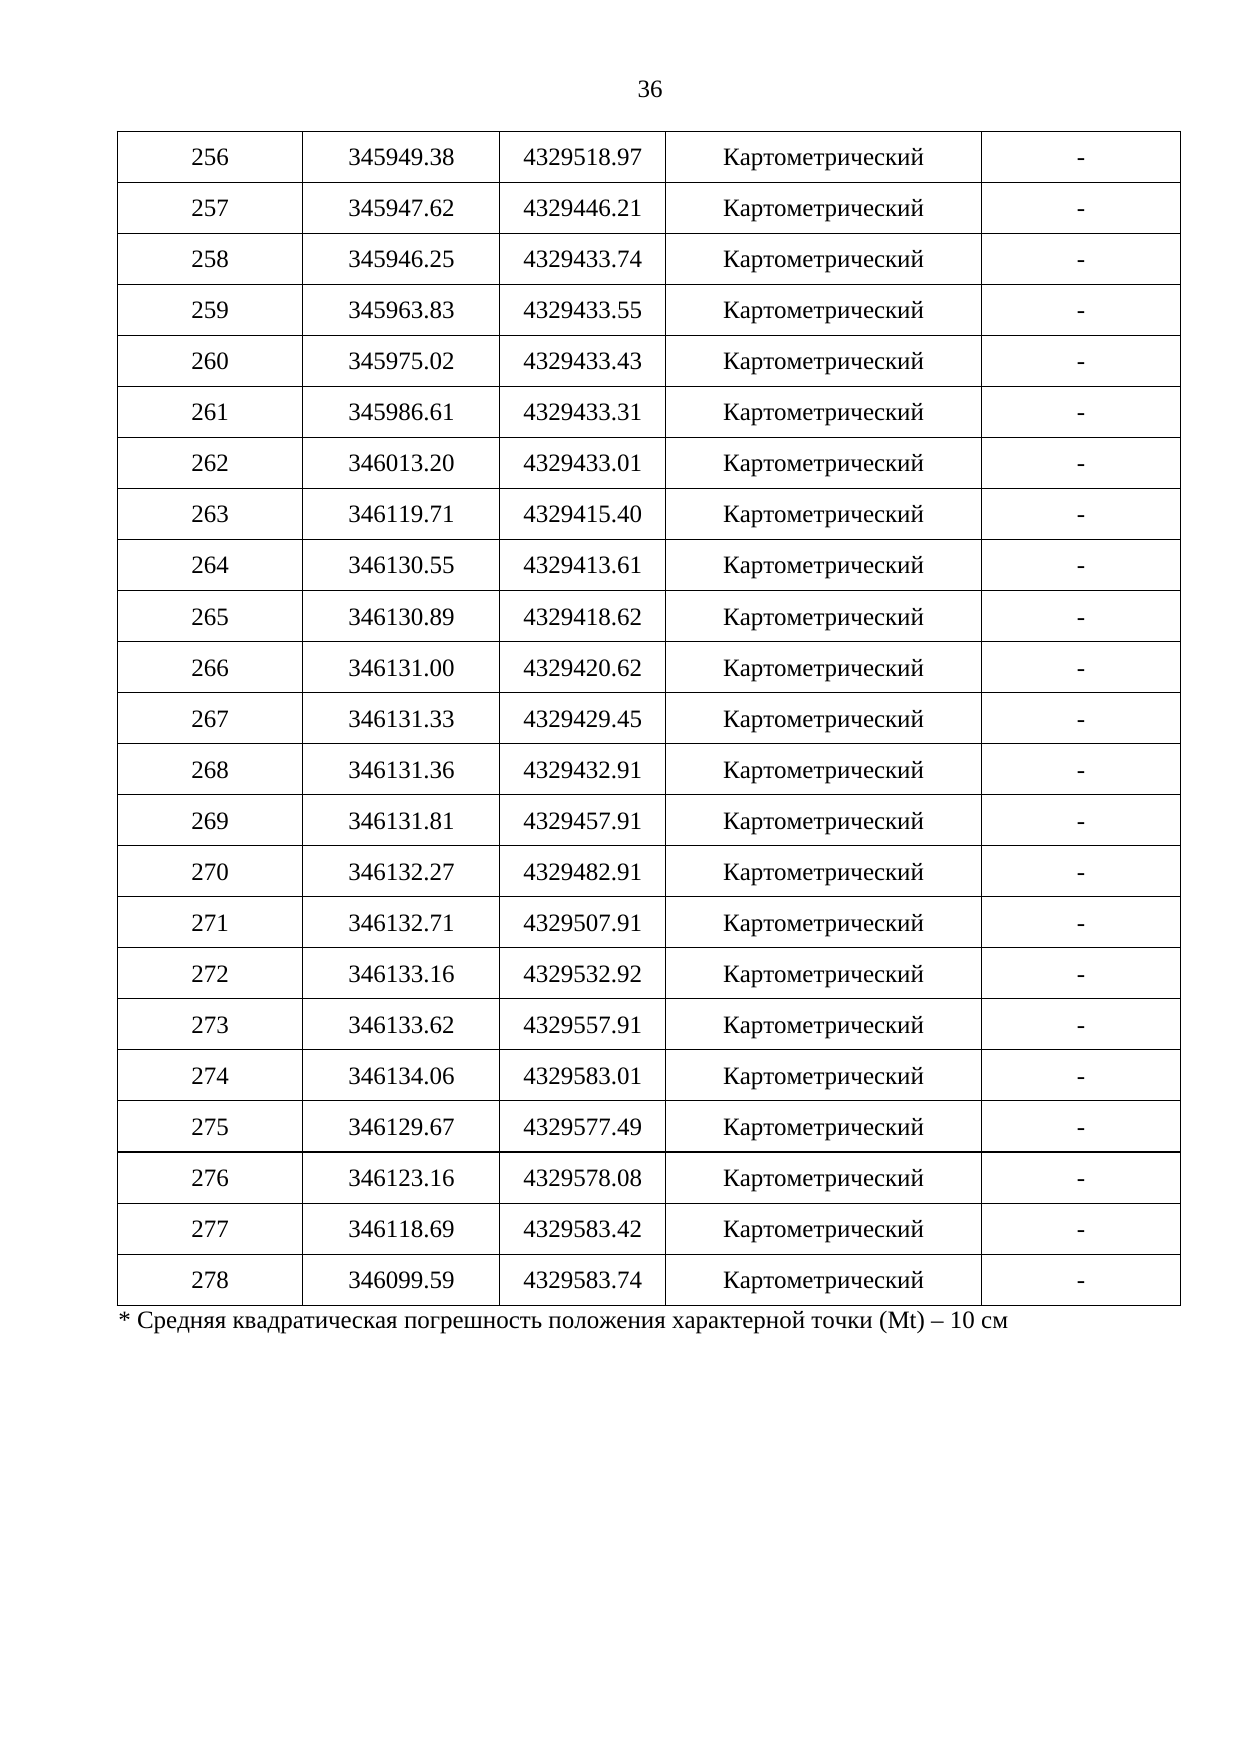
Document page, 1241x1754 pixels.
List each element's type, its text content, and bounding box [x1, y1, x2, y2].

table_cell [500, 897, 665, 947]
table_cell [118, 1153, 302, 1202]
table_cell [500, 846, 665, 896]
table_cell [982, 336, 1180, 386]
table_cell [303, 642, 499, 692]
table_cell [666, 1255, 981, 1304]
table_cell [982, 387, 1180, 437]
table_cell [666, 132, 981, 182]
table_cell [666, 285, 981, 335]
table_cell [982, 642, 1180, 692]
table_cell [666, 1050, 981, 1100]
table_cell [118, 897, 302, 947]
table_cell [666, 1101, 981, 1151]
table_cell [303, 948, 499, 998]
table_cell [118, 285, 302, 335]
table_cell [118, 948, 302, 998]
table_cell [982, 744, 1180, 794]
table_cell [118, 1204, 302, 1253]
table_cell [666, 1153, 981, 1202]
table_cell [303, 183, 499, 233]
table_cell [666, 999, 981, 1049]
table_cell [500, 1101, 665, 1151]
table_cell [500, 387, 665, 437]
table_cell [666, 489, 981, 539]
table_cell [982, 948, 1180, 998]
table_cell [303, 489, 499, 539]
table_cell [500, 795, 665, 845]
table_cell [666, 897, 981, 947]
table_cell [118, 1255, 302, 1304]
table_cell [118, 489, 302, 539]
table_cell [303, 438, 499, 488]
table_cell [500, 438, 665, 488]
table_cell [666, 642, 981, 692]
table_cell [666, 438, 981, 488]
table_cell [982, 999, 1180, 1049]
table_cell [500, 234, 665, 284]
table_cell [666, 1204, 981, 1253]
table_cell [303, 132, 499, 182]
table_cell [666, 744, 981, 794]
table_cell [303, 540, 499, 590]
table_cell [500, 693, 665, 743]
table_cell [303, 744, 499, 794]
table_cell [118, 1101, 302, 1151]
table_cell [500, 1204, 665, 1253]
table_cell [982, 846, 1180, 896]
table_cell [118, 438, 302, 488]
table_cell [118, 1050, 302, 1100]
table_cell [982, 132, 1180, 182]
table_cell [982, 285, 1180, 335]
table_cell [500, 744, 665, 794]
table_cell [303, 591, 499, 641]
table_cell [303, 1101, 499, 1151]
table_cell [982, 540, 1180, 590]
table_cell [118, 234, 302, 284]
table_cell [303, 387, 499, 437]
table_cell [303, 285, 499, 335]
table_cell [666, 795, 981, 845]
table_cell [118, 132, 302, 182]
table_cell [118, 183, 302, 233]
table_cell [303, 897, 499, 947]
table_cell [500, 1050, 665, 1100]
text * Средняя квадратическая погрешность положения характерной точки (Mt) – 10 см [118, 1306, 1181, 1334]
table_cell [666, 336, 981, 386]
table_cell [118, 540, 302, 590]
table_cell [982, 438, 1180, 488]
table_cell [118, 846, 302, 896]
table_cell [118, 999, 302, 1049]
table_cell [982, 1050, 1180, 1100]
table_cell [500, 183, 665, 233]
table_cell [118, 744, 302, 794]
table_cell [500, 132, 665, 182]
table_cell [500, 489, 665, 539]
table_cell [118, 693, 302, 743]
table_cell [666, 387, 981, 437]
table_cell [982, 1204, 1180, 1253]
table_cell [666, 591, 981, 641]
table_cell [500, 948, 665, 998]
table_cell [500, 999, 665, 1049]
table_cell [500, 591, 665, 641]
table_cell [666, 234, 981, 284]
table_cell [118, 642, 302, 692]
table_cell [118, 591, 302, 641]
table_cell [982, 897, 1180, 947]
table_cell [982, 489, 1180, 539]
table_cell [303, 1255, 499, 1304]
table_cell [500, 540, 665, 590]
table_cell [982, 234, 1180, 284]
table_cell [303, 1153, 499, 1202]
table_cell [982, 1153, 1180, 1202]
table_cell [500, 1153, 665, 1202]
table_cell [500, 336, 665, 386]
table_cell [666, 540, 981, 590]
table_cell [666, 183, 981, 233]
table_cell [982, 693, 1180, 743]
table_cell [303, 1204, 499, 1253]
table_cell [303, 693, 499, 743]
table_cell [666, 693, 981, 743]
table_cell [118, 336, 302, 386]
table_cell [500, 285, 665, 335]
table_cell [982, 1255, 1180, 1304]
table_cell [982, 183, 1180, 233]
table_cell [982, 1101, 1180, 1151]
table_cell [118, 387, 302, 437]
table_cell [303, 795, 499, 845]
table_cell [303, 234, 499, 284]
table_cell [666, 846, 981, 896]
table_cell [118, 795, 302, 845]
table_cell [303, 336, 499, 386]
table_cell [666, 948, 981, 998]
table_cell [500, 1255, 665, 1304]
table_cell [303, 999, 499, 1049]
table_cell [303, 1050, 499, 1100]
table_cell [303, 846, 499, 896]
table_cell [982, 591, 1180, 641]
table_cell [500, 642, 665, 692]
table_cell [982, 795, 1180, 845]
